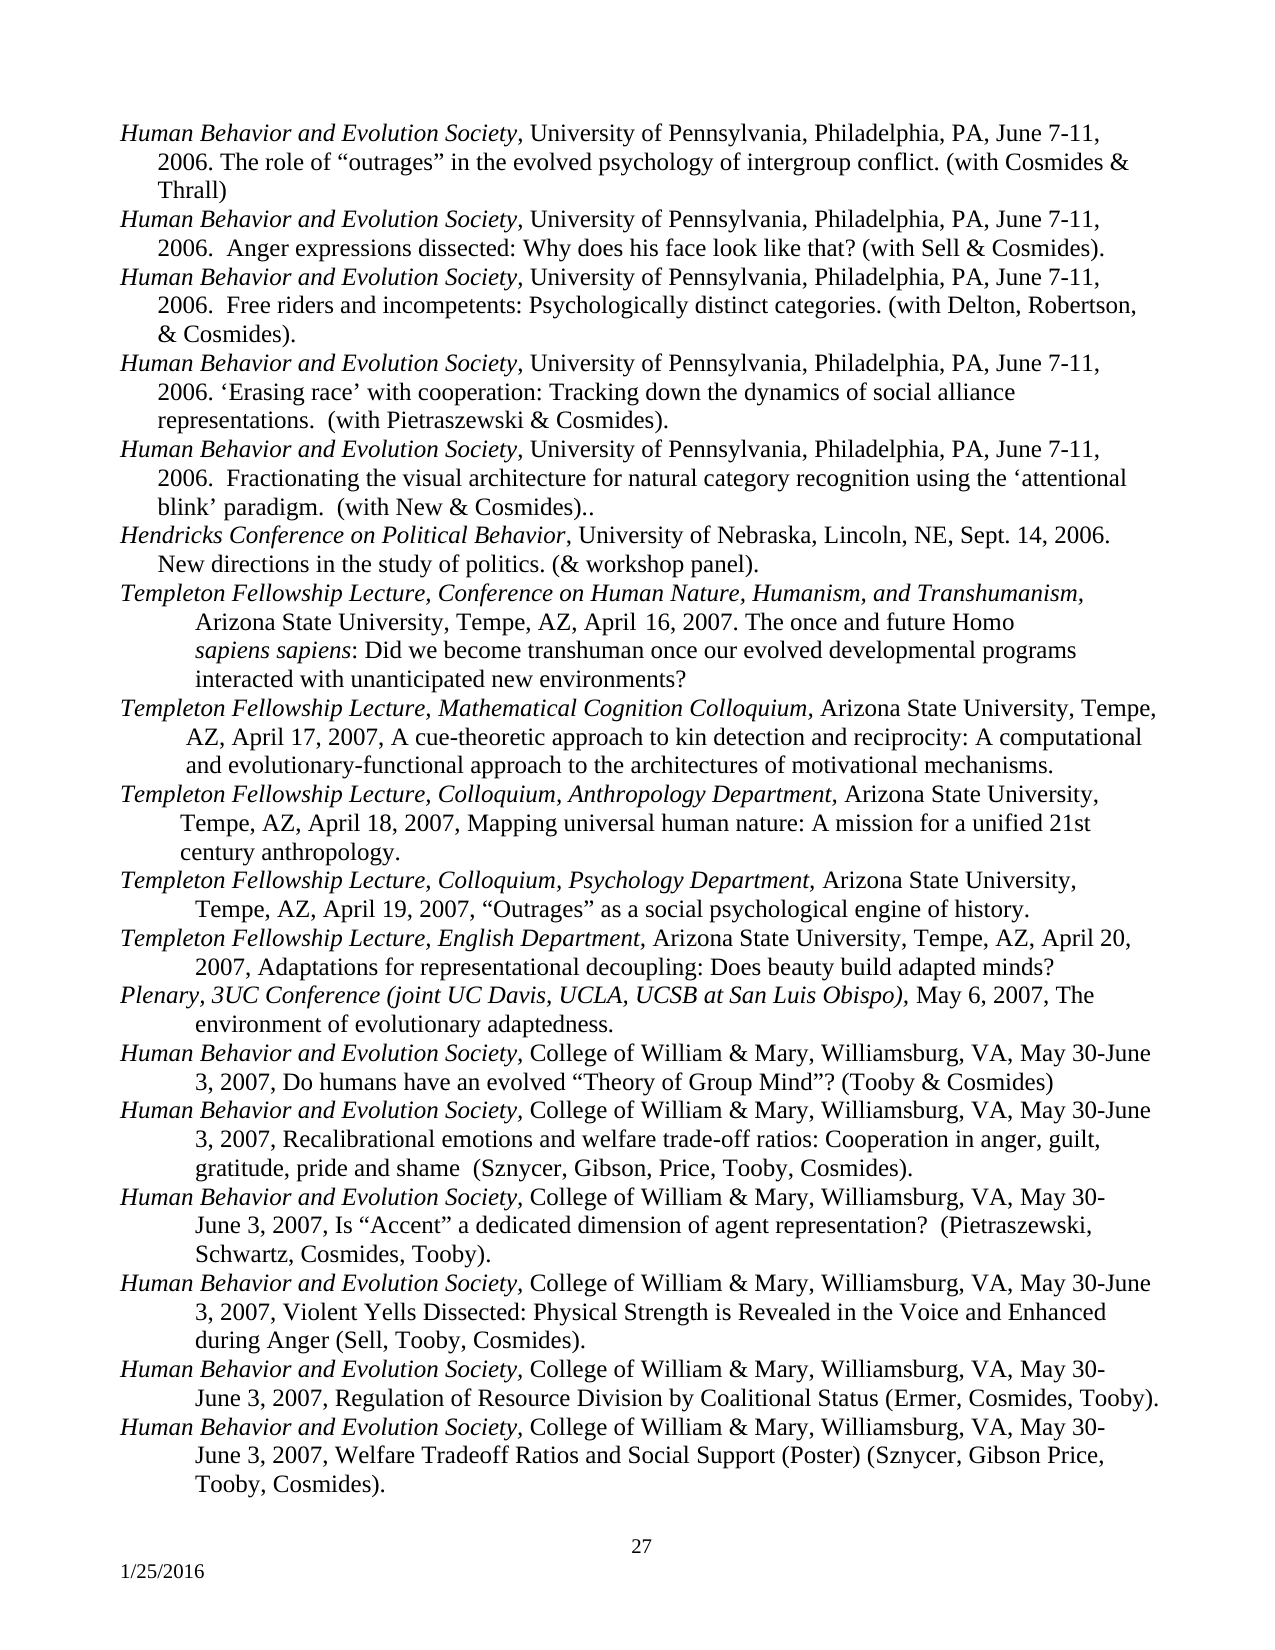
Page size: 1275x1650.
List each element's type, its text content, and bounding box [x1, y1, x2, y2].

text Human Behavior and Evolution Society, of , , June 7-11, 2006. Free riders and incompetents: Psychologically distinct categories. (with Delton, Robertson, & Cosmides). [120, 262, 1162, 348]
text Human Behavior and Evolution Society, College of William & Mary, Williamsburg, VA, May 30-June 3, 2007, Do humans have an evolved “Theory of Group Mind”? (Tooby & Cosmides) [120, 1038, 1162, 1096]
text Templeton Fellowship Lecture, English Department, Arizona State University, Tempe, AZ, April 20, 2007, Adaptations for representational decoupling: Does beauty build adapted minds? [120, 923, 1162, 981]
text Hendricks Conference on Political Behavior, University of Nebraska, Lincoln, NE, Sept. 14, 2006. [120, 521, 1162, 549]
text Human Behavior and Evolution Society, College of William & Mary, Williamsburg, VA, May 30- June 3, 2007, Regulation of Resource Division by Coalitional Status (Ermer, Cosmides, Tooby). [120, 1354, 1162, 1412]
text New directions in the study of politics. (& workshop panel). [120, 549, 1162, 578]
text Human Behavior and Evolution Society, College of William & Mary, Williamsburg, VA, May 30-June 3, 2007, Violent Yells Dissected: Physical Strength is Revealed in the Voice and Enhanced during Anger (Sell, Tooby, Cosmides). [120, 1268, 1162, 1354]
text Human Behavior and Evolution Society, of , , June 7-11, 2006. ‘Erasing race’ with cooperation: Tracking down the dynamics of social alliance representations. (with Pietraszewski & Cosmides). [120, 348, 1162, 434]
text Human Behavior and Evolution Society, of , , June 7-11, 2006. The role of “outrages” in the evolved psychology of intergroup conflict. (with Cosmides & Thrall) [120, 118, 1162, 204]
text Human Behavior and Evolution Society, of , , June 7-11, 2006. Anger expressions dissected: Why does his face look like that? (with Sell & Cosmides). [120, 204, 1162, 262]
text Human Behavior and Evolution Society, College of William & Mary, Williamsburg, VA, May 30-June 3, 2007, Recalibrational emotions and welfare trade-off ratios: Cooperation in anger, guilt, gratitude, pride and shame (Sznycer, Gibson, Price, Tooby, Cosmides). [120, 1096, 1162, 1182]
text Human Behavior and Evolution Society, College of William & Mary, Williamsburg, VA, May 30- June 3, 2007, Welfare Tradeoff Ratios and Social Support (Poster) (Sznycer, Gibson Price, Tooby, Cosmides). [120, 1412, 1162, 1498]
text Human Behavior and Evolution Society, of , , June 7-11, 2006. Fractionating the visual architecture for natural category recognition using the ‘attentional blink’ paradigm. (with New & Cosmides).. [120, 434, 1162, 521]
text Plenary, 3UC Conference (joint UC Davis, UCLA, UCSB at San Luis Obispo), May 6, 2007, The environment of evolutionary adaptedness. [120, 981, 1162, 1038]
text Templeton Fellowship Lecture, Colloquium, Psychology Department, Arizona State University, Tempe, AZ, April 19, 2007, “Outrages” as a social psychological engine of history. [120, 866, 1162, 923]
text Templeton Fellowship Lecture, Conference on Human Nature, Humanism, and Transhumanism, Arizona State University, Tempe, AZ, April 16, 2007. The once and future Homo sapiens sapiens: Did we become transhuman once our evolved developmental programs interacted with unanticipated new environments? [120, 578, 1162, 693]
text Human Behavior and Evolution Society, College of William & Mary, Williamsburg, VA, May 30- June 3, 2007, Is “Accent” a dedicated dimension of agent representation? (Pietraszewski, Schwartz, Cosmides, Tooby). [120, 1182, 1162, 1268]
text Templeton Fellowship Lecture, Colloquium, Anthropology Department, Arizona State University, Tempe, AZ, April 18, 2007, Mapping universal human nature: A mission for a unified 21st century anthropology. [120, 779, 1162, 866]
text Templeton Fellowship Lecture, Mathematical Cognition Colloquium, Arizona State University, Tempe, AZ, April 17, 2007, A cue-theoretic approach to kin detection and reciprocity: A computational and evolutionary-functional approach to the architectures of motivational mechanisms. [120, 693, 1162, 779]
